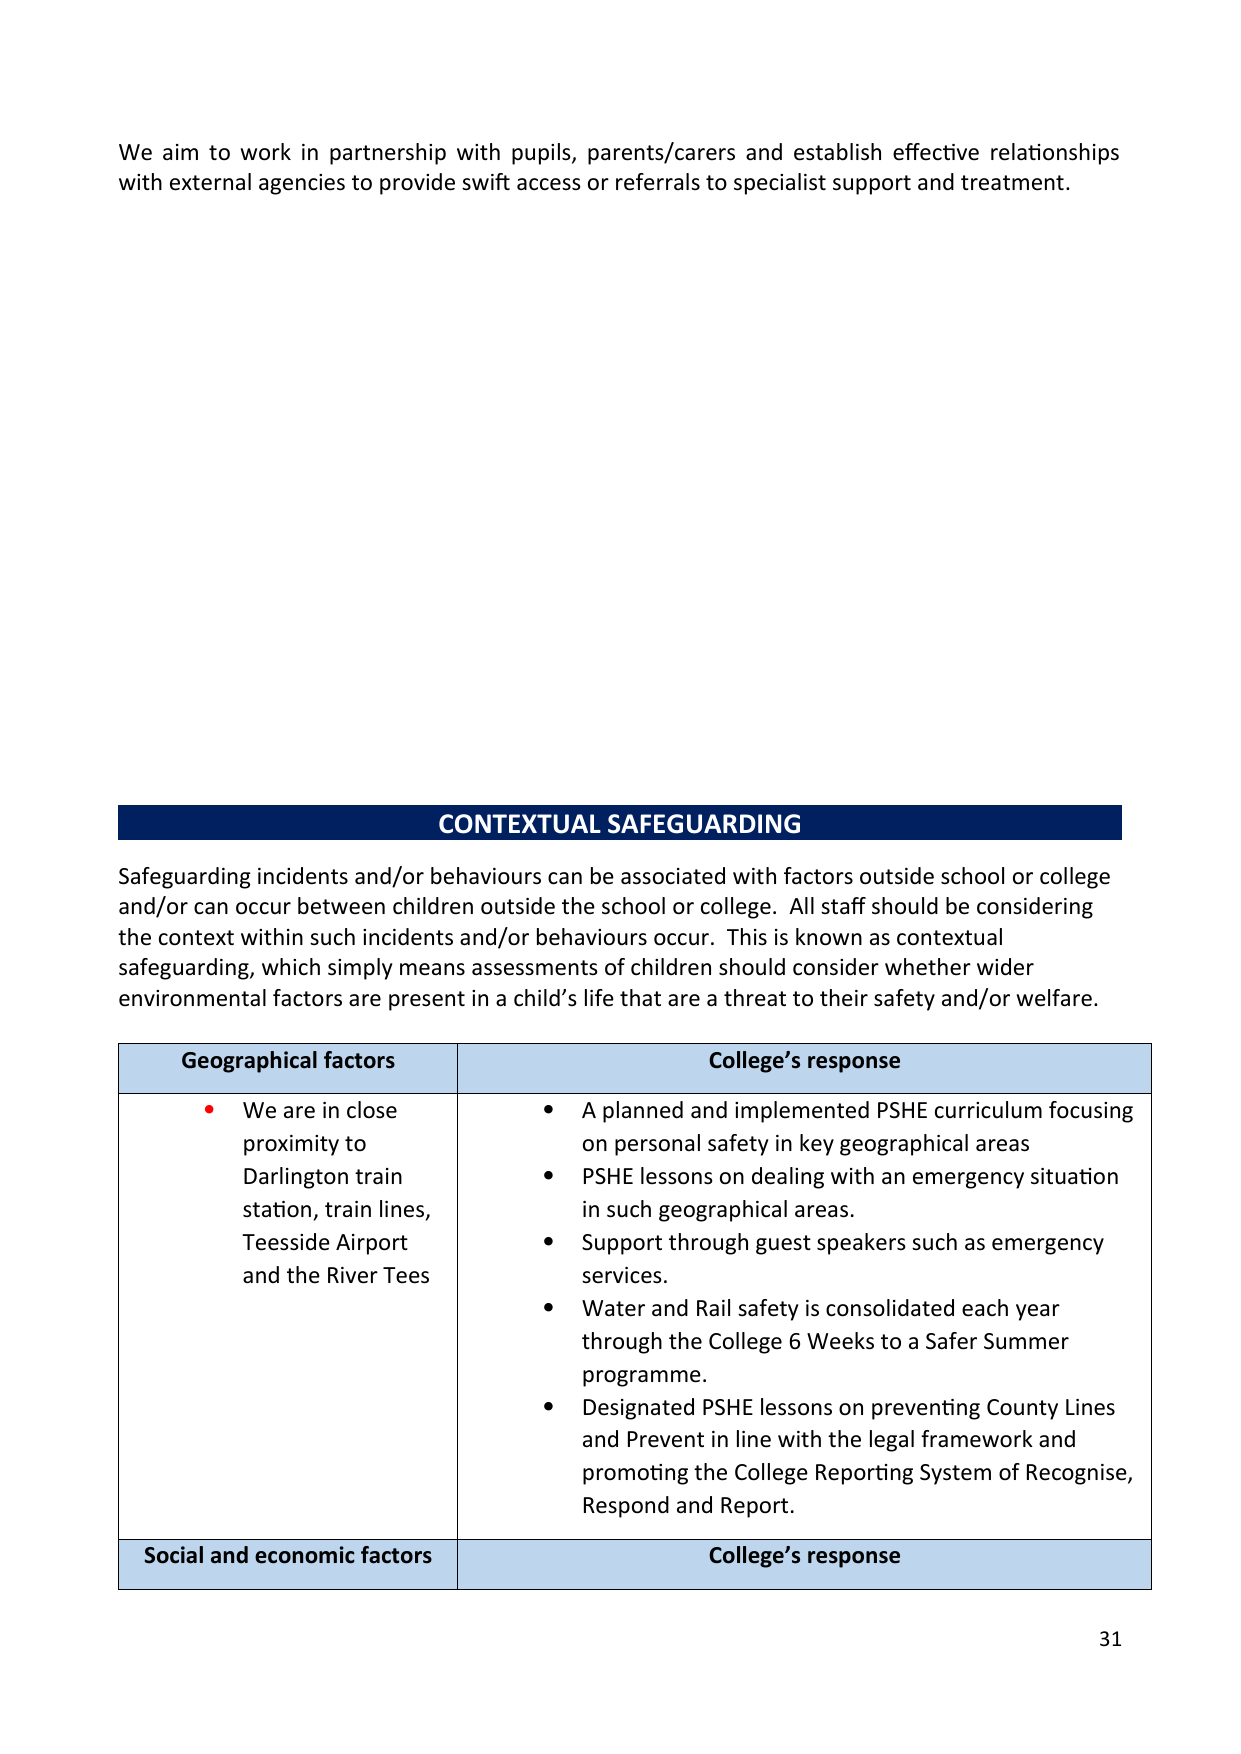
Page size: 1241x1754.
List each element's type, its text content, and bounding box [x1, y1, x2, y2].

text We aim to work in partnership with pupils, parents/carers and establish effective relationships with external agencies to provide swift access or referrals to specialist support and treatment. [118, 136, 1122, 197]
table_header College’s response [458, 1044, 1151, 1093]
table_cell A planned and implemented PSHE curriculum focusing on personal safety in key geographical areas PSHE lessons on dealing with an emergency situation in such geographical areas. Support through guest speakers such as emergency services. Water and Rail safety is consolidated each year through the College 6 Weeks to a Safer Summer programme. Designated PSHE lessons on preventing County Lines and Prevent in line with the legal framework and promoting the College Reporting System of Recognise, Respond and Report. [458, 1094, 1151, 1539]
text CONTEXTUAL SAFEGUARDING [118, 805, 1122, 840]
table_cell We are in close proximity to Darlington train station, train lines, Teesside Airport and the River Tees [119, 1094, 457, 1539]
table_cell Social and economic factors [119, 1540, 457, 1589]
text Safeguarding incidents and/or behaviours can be associated with factors outside school or college and/or can occur between children outside the school or college. All staff should be considering the context within such incidents and/or behaviours occur. This is known as contextual safeguarding, which simply means assessments of children should consider whether wider environmental factors are present in a child’s life that are a threat to their safety and/or welfare. [118, 860, 1122, 1012]
table_header Geographical factors [119, 1044, 457, 1093]
table_cell College’s response [458, 1540, 1151, 1589]
